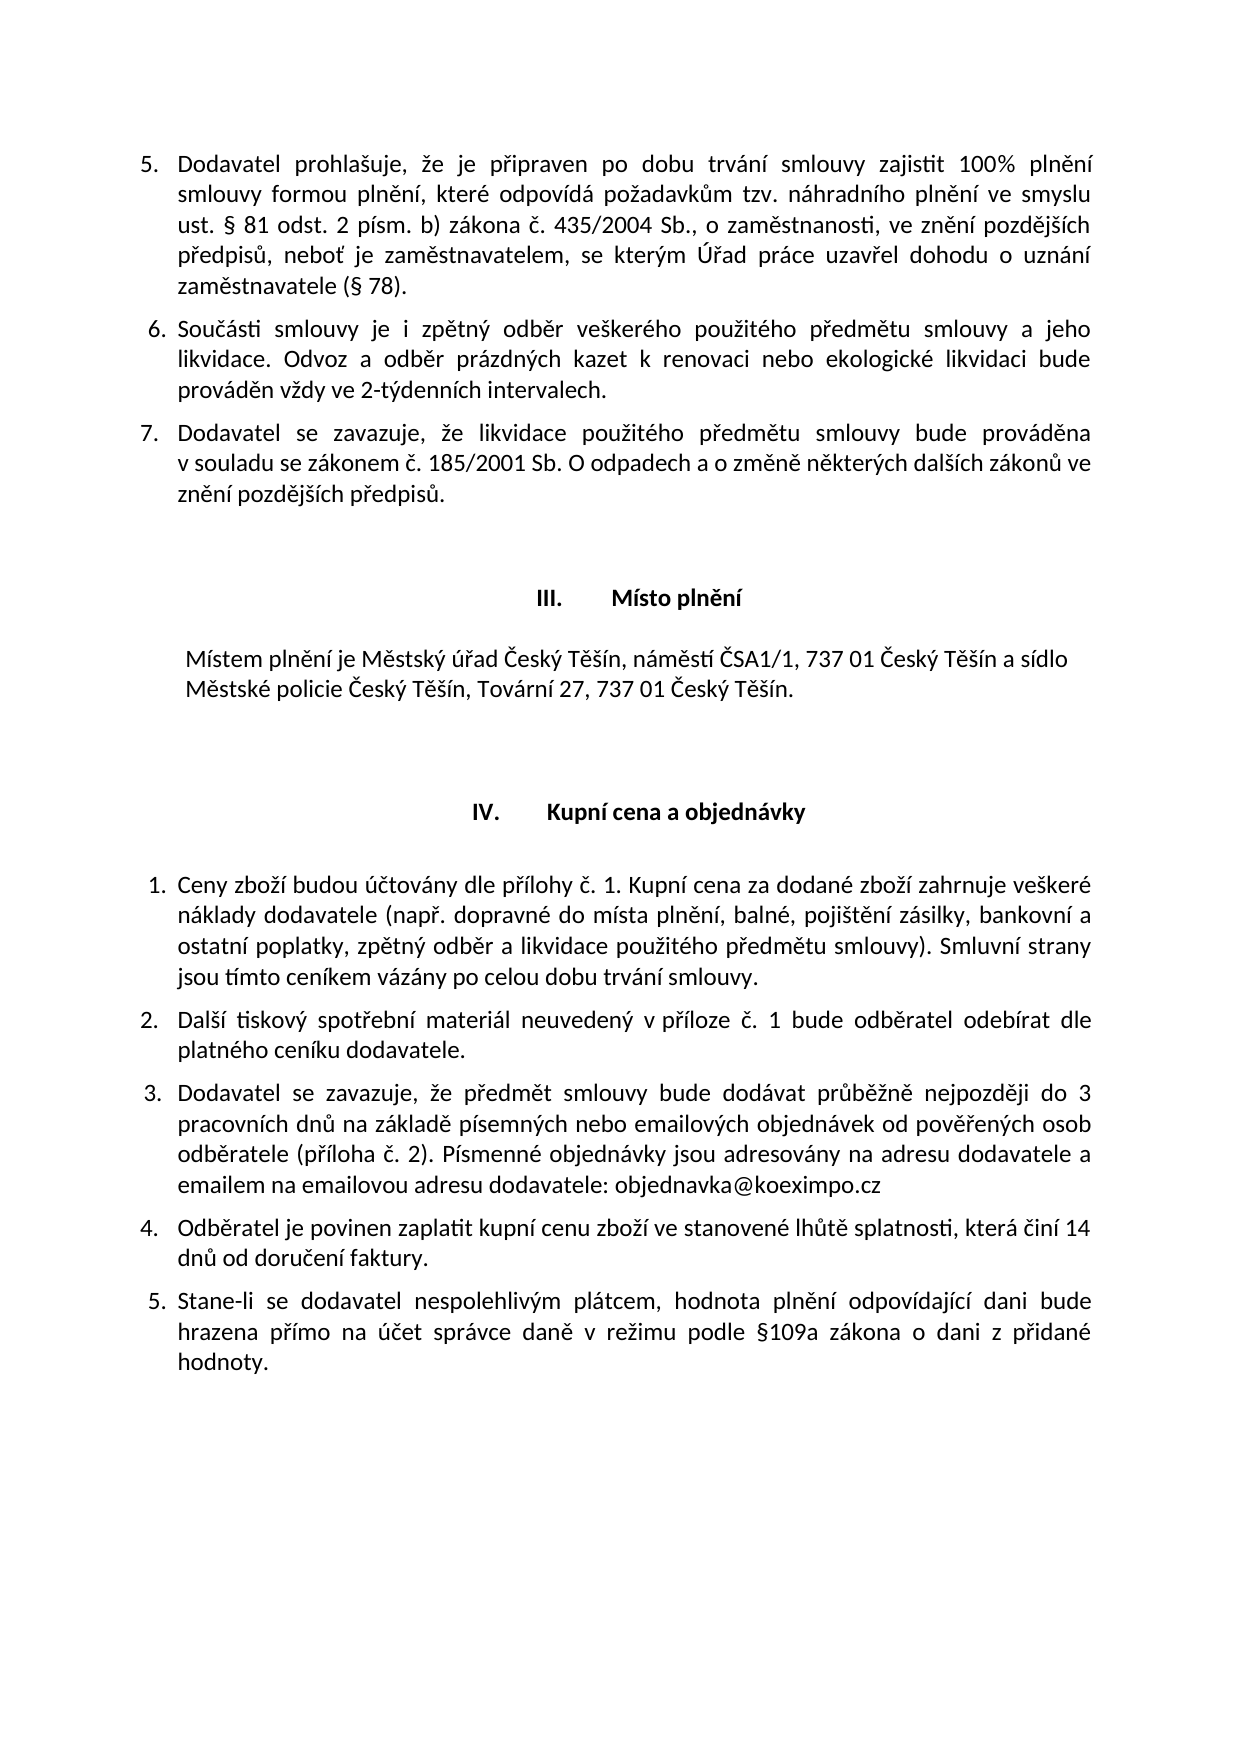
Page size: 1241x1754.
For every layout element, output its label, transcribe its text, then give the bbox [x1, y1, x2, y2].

list Dodavatel prohlašuje, že je připraven po dobu trvání smlouvy zajistit 100% plnění smlouvy formou plnění, které odpovídá požadavkům tzv. náhradního plnění ve smyslu ust. § 81 odst. 2 písm. b) zákona č. 435/2004 Sb., o zaměstnanosti, ve znění pozdějších předpisů, neboť je zaměstnavatelem, se kterým Úřad práce uzavřel dohodu o uznání zaměstnavatele (§ 78). [140, 148, 1092, 300]
list Místo plnění [185, 582, 1092, 612]
list Dodavatel se zavazuje, že likvidace použitého předmětu smlouvy bude prováděna v souladu se zákonem č. 185/2001 Sb. O odpadech a o změně některých dalších zákonů ve znění pozdějších předpisů. [140, 417, 1092, 508]
list Další tiskový spotřební materiál neuvedený v příloze č. 1 bude odběratel odebírat dle platného ceníku dodavatele. [140, 1004, 1092, 1065]
list Odběratel je povinen zaplatit kupní cenu zboží ve stanovené lhůtě splatnosti, která činí 14 dnů od doručení faktury. [140, 1212, 1092, 1273]
list Stane-li se dodavatel nespolehlivým plátcem, hodnota plnění odpovídající dani bude hrazena přímo na účet správce daně v režimu podle §109a zákona o dani z přidané hodnoty. [148, 1285, 1092, 1377]
text Místem plnění je Městský úřad Český Těšín, náměstí ČSA1/1, 737 01 Český Těšín a sídlo Městské policie Český Těšín, Tovární 27, 737 01 Český Těšín. [185, 643, 1092, 704]
list Součásti smlouvy je i zpětný odběr veškerého použitého předmětu smlouvy a jeho likvidace. Odvoz a odběr prázdných kazet k renovaci nebo ekologické likvidaci bude prováděn vždy ve 2-týdenních intervalech. [148, 313, 1092, 404]
list Ceny zboží budou účtovány dle přílohy č. 1. Kupní cena za dodané zboží zahrnuje veškeré náklady dodavatele (např. dopravné do místa plnění, balné, pojištění zásilky, bankovní a ostatní poplatky, zpětný odběr a likvidace použitého předmětu smlouvy). Smluvní strany jsou tímto ceníkem vázány po celou dobu trvání smlouvy. [148, 869, 1092, 991]
list Kupní cena a objednávky [185, 796, 1092, 826]
list Dodavatel se zavazuje, že předmět smlouvy bude dodávat průběžně nejpozději do 3 pracovních dnů na základě písemných nebo emailových objednávek od pověřených osob odběratele (příloha č. 2). Písmenné objednávky jsou adresovány na adresu dodavatele a emailem na emailovou adresu dodavatele: objednavka@koeximpo.cz [143, 1077, 1092, 1199]
